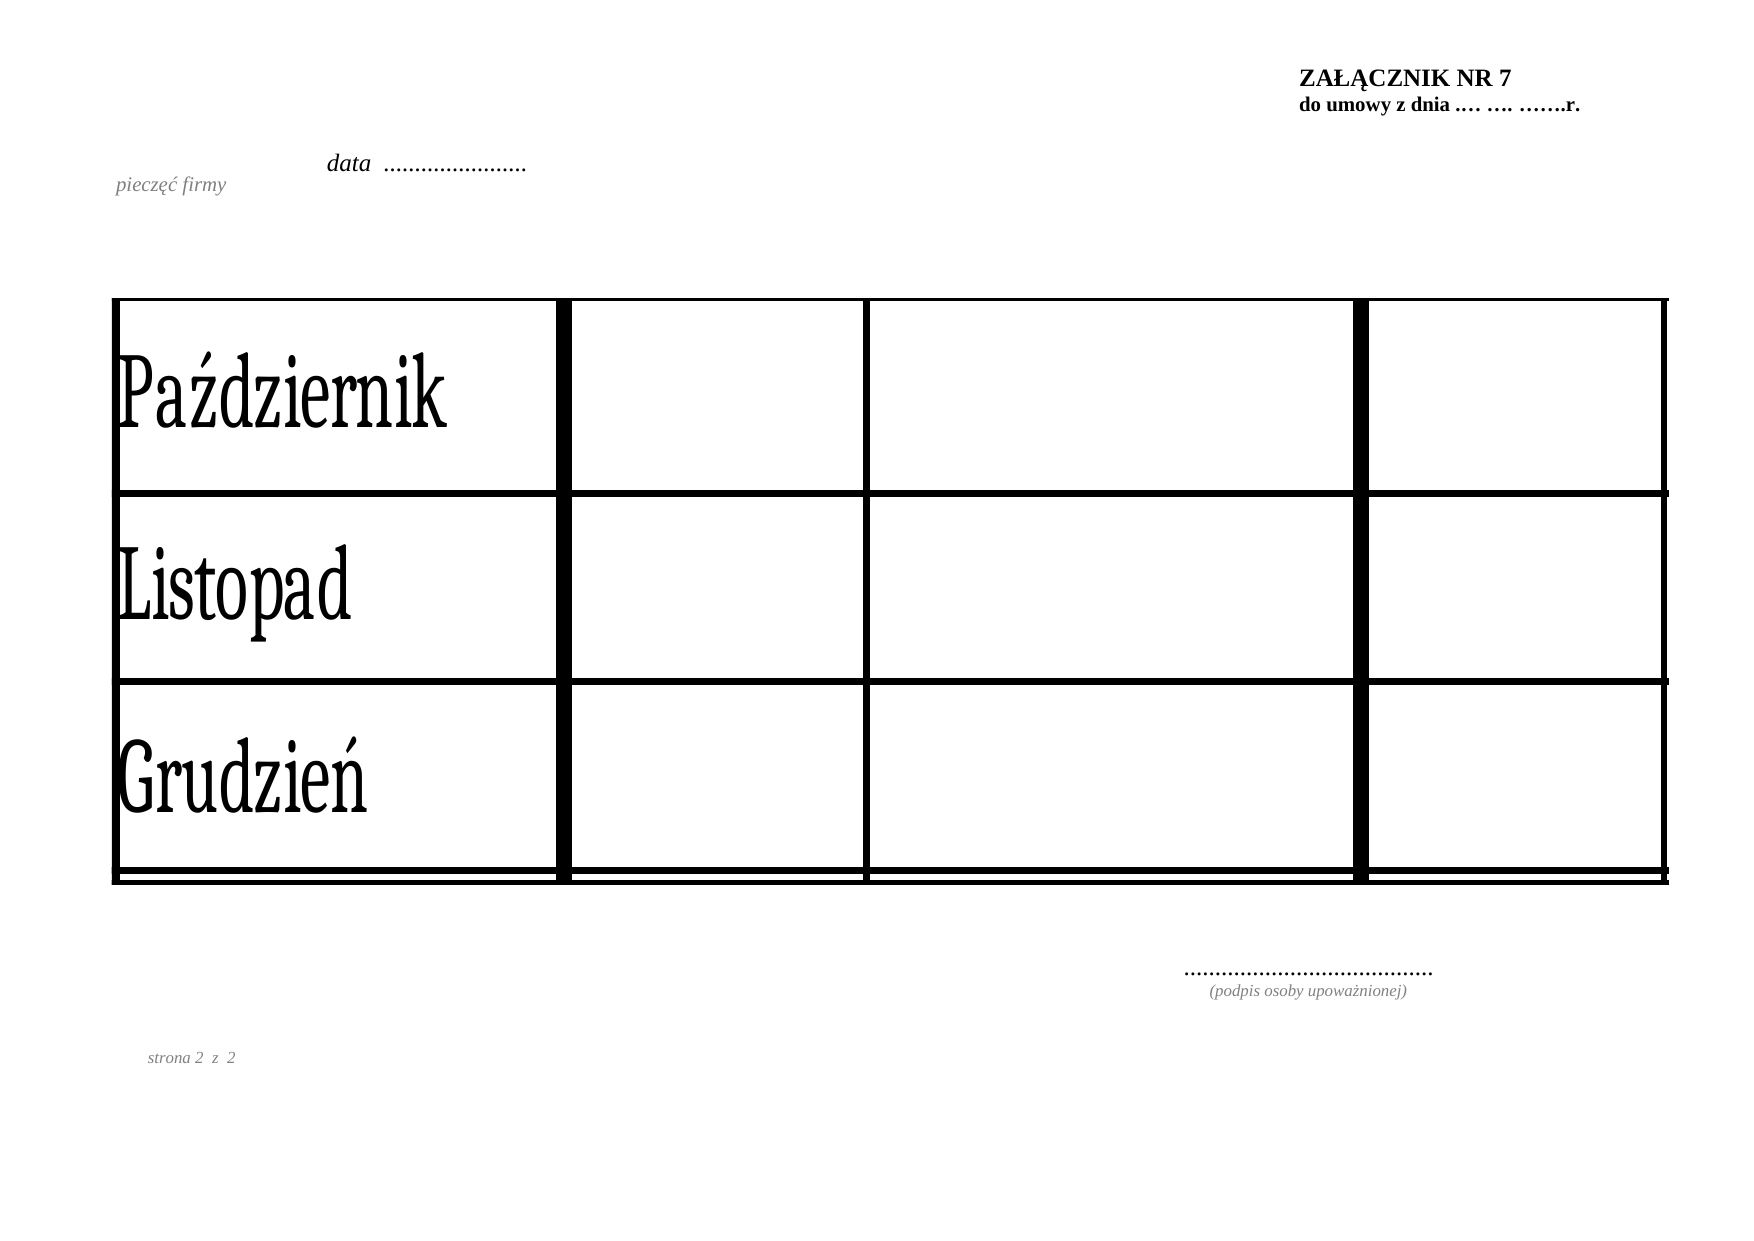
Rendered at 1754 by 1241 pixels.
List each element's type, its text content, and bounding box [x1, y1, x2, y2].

text strona 2 z 2 [148, 1047, 1642, 1081]
text (podpis osoby upoważnionej) [974, 980, 1642, 1014]
text ........................................ [974, 952, 1642, 980]
